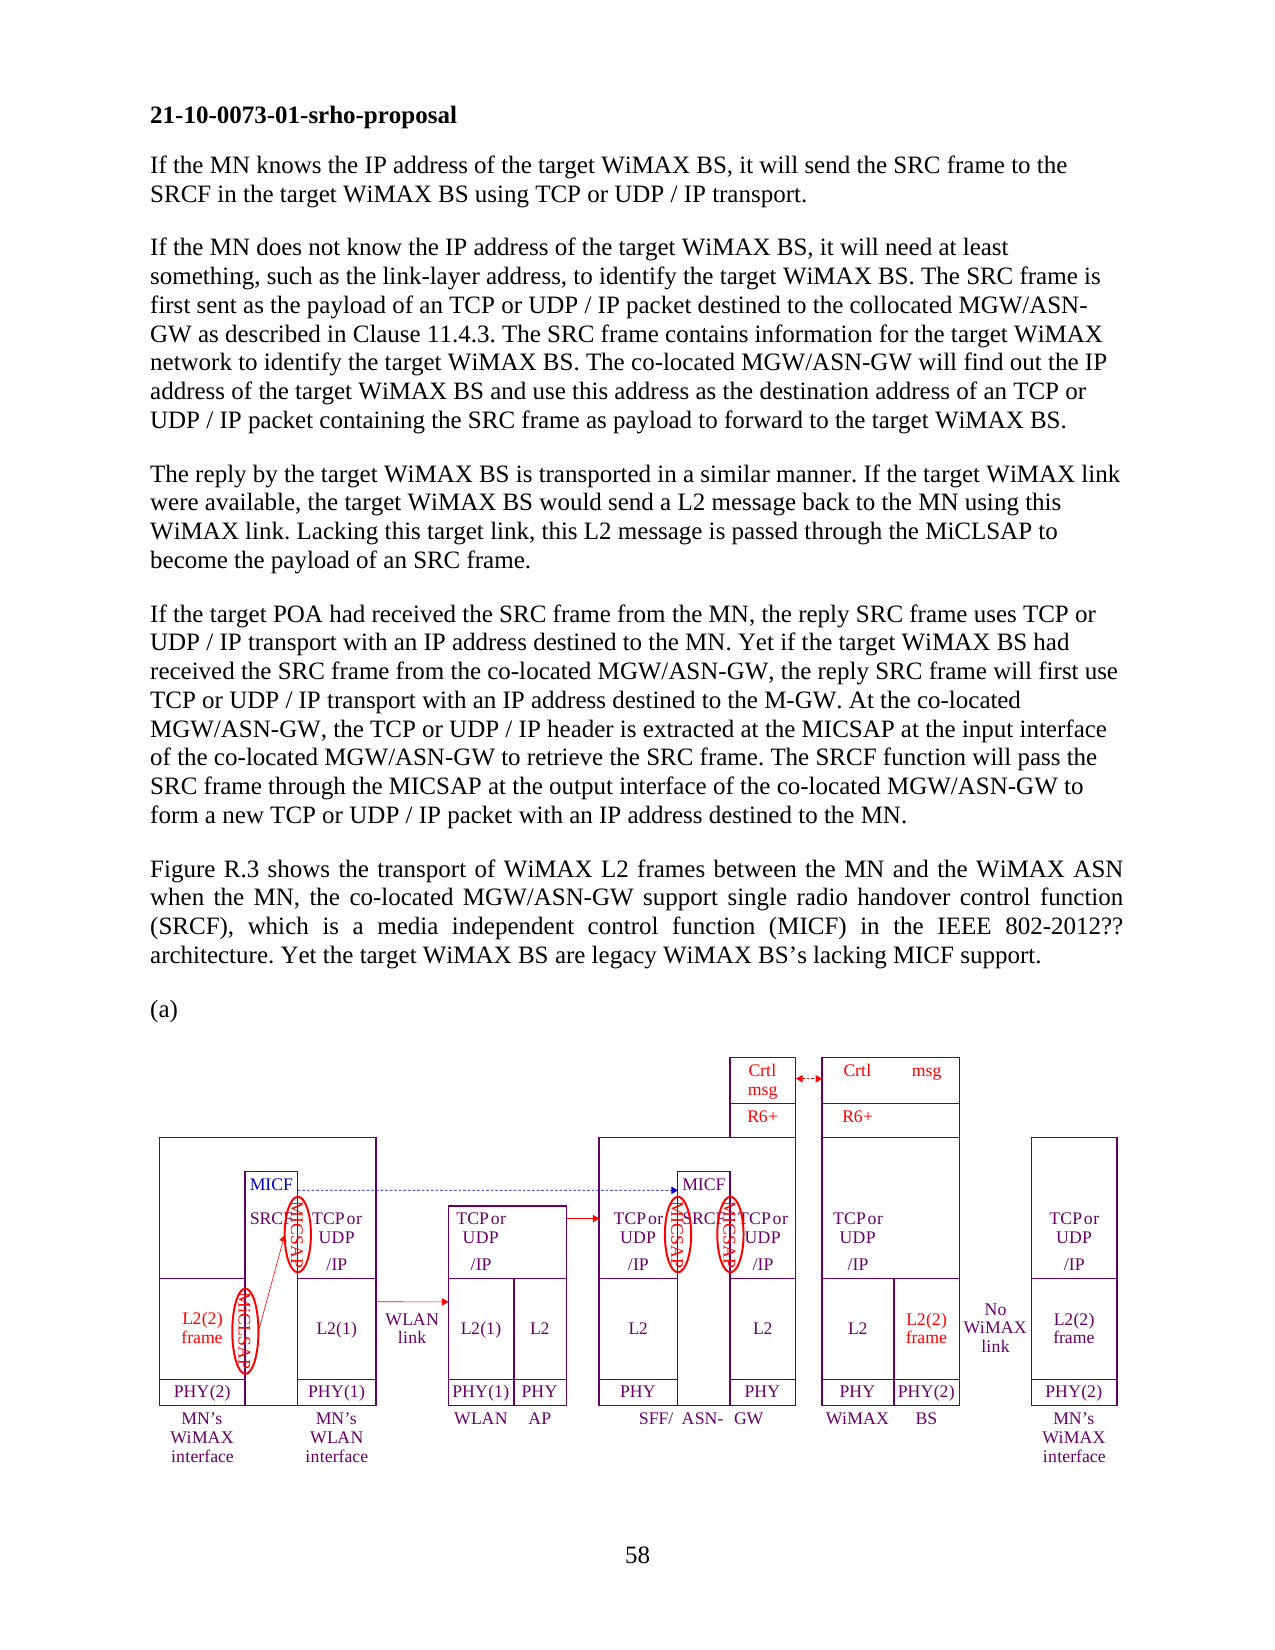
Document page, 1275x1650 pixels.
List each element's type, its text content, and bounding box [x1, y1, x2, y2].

text Figure R.3 shows the transport of WiMAX L2 frames between the MN and the WiMAX ASN when the MN, the co-located MGW/ASN-GW support single radio handover control function (SRCF), which is a media independent control function (MICF) in the IEEE 802-2012?? architecture. Yet the target WiMAX BS are legacy WiMAX BS’s lacking MICF support. [150, 854, 1125, 969]
text (a) [150, 994, 1125, 1022]
text If the target POA had received the SRC frame from the MN, the reply SRC frame uses TCP or UDP / IP transport with an IP address destined to the MN. Yet if the target WiMAX BS had received the SRC frame from the co-located MGW/ASN-GW, the reply SRC frame will first use TCP or UDP / IP transport with an IP address destined to the M-GW. At the co-located MGW/ASN-GW, the TCP or UDP / IP header is extracted at the MICSAP at the input interface of the co-located MGW/ASN-GW to retrieve the SRC frame. The SRCF function will pass the SRC frame through the MICSAP at the output interface of the co-located MGW/ASN-GW to form a new TCP or UDP / IP packet with an IP address destined to the MN. [150, 599, 1125, 829]
text The reply by the target WiMAX BS is transported in a similar manner. If the target WiMAX link were available, the target WiMAX BS would send a L2 message back to the MN using this WiMAX link. Lacking this target link, this L2 message is passed through the MiCLSAP to become the payload of an SRC frame. [150, 459, 1125, 574]
text If the MN knows the IP address of the target WiMAX BS, it will send the SRC frame to the SRCF in the target WiMAX BS using TCP or UDP / IP transport. [150, 150, 1125, 207]
text If the MN does not know the IP address of the target WiMAX BS, it will need at least something, such as the link-layer address, to identify the target WiMAX BS. The SRC frame is first sent as the payload of an TCP or UDP / IP packet destined to the collocated MGW/ASN-GW as described in Clause 11.4.3. The SRC frame contains information for the target WiMAX network to identify the target WiMAX BS. The co-located MGW/ASN-GW will find out the IP address of the target WiMAX BS and use this address as the destination address of an TCP or UDP / IP packet containing the SRC frame as payload to forward to the target WiMAX BS. [150, 232, 1125, 434]
